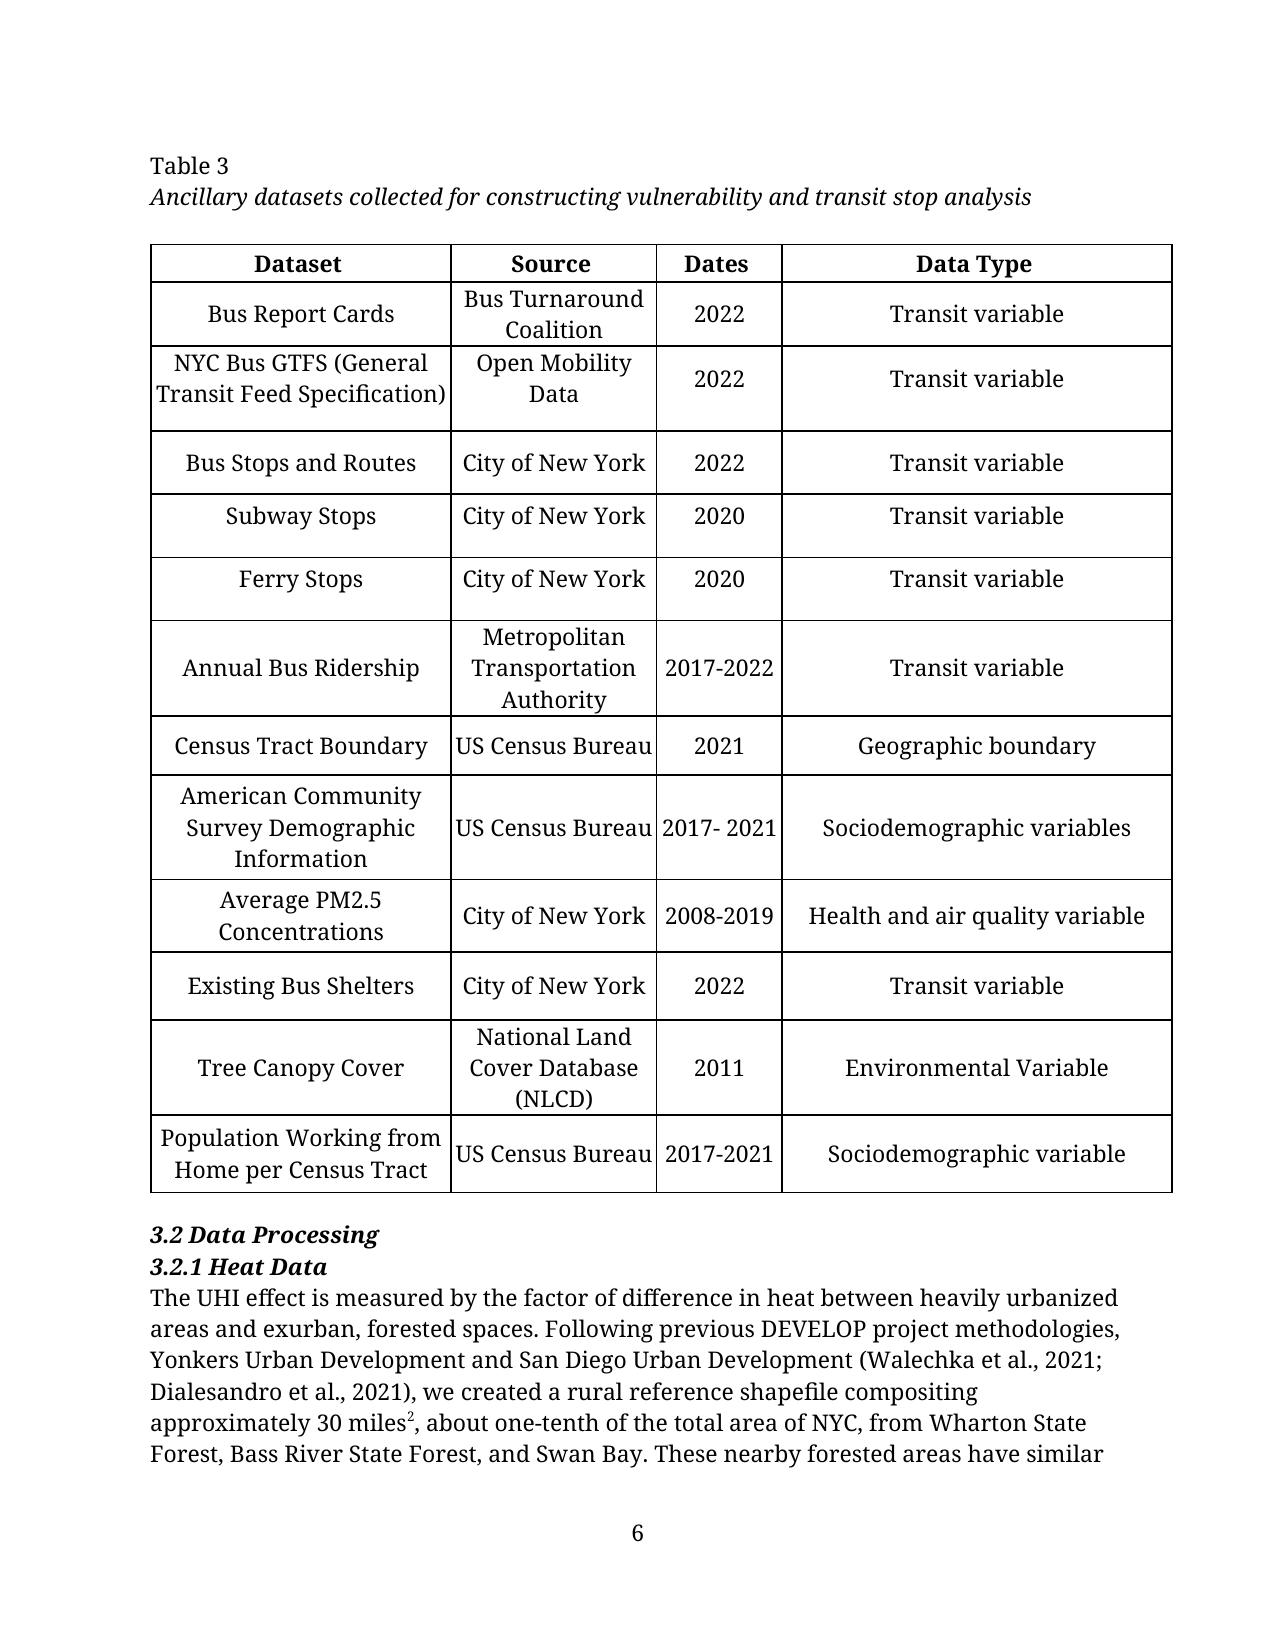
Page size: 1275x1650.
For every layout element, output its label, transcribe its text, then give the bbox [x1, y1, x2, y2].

table_header Data Type [783, 245, 1171, 281]
table_cell Ferry Stops [152, 558, 450, 619]
table_cell Existing Bus Shelters [152, 953, 450, 1019]
table_cell 2022 [657, 347, 781, 430]
table_cell Transit variable [783, 283, 1171, 345]
table_cell Environmental Variable [783, 1021, 1171, 1114]
table_cell 2021 [657, 717, 781, 774]
table_cell 2017-2021 [657, 1116, 781, 1191]
table_cell Average PM2.5 Concentrations [152, 880, 450, 951]
table_cell 2011 [657, 1021, 781, 1114]
table_cell 2020 [657, 558, 781, 619]
table_cell Transit variable [783, 432, 1171, 493]
table_cell 2017-2022 [657, 621, 781, 715]
table_cell US Census Bureau [452, 1116, 656, 1191]
table_cell City of New York [452, 432, 656, 493]
table_cell Sociodemographic variables [783, 776, 1171, 879]
table_cell 2020 [657, 495, 781, 556]
table_cell Transit variable [783, 495, 1171, 556]
table_cell 2008-2019 [657, 880, 781, 951]
table_cell US Census Bureau [452, 717, 656, 774]
table_cell 2017- 2021 [657, 776, 781, 879]
table_cell Transit variable [783, 953, 1171, 1019]
table_cell Census Tract Boundary [152, 717, 450, 774]
table_cell Open Mobility Data [452, 347, 656, 430]
table_cell Annual Bus Ridership [152, 621, 450, 715]
table_cell 2022 [657, 953, 781, 1019]
text 3.2 Data Processing [150, 1219, 1125, 1251]
table_cell Population Working from Home per Census Tract [152, 1116, 450, 1191]
table_cell Bus Report Cards [152, 283, 450, 345]
table_cell Health and air quality variable [783, 880, 1171, 951]
table_cell American Community Survey Demographic Information [152, 776, 450, 879]
table_cell Transit variable [783, 347, 1171, 430]
table_cell City of New York [452, 953, 656, 1019]
table_cell 2022 [657, 283, 781, 345]
table_cell National Land Cover Database (NLCD) [452, 1021, 656, 1114]
table_header Source [452, 245, 656, 281]
table_cell Subway Stops [152, 495, 450, 556]
table_cell Transit variable [783, 621, 1171, 715]
table_cell US Census Bureau [452, 776, 656, 879]
table_cell City of New York [452, 558, 656, 619]
table_header Dataset [152, 245, 450, 281]
table_cell Geographic boundary [783, 717, 1171, 774]
text Table 3 [150, 150, 1125, 181]
table_cell Tree Canopy Cover [152, 1021, 450, 1114]
table_header Dates [657, 245, 781, 281]
table_cell City of New York [452, 880, 656, 951]
table_cell Transit variable [783, 558, 1171, 619]
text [150, 1282, 1125, 1469]
table_cell Metropolitan Transportation Authority [452, 621, 656, 715]
table_cell NYC Bus GTFS (General Transit Feed Specification) [152, 347, 450, 430]
table_cell 2022 [657, 432, 781, 493]
text Ancillary datasets collected for constructing vulnerability and transit stop analysis [150, 181, 1125, 212]
table_cell City of New York [452, 495, 656, 556]
table_cell Sociodemographic variable [783, 1116, 1171, 1191]
table_cell Bus Turnaround Coalition [452, 283, 656, 345]
table_cell Bus Stops and Routes [152, 432, 450, 493]
text 3.2.1 Heat Data [150, 1251, 1125, 1282]
